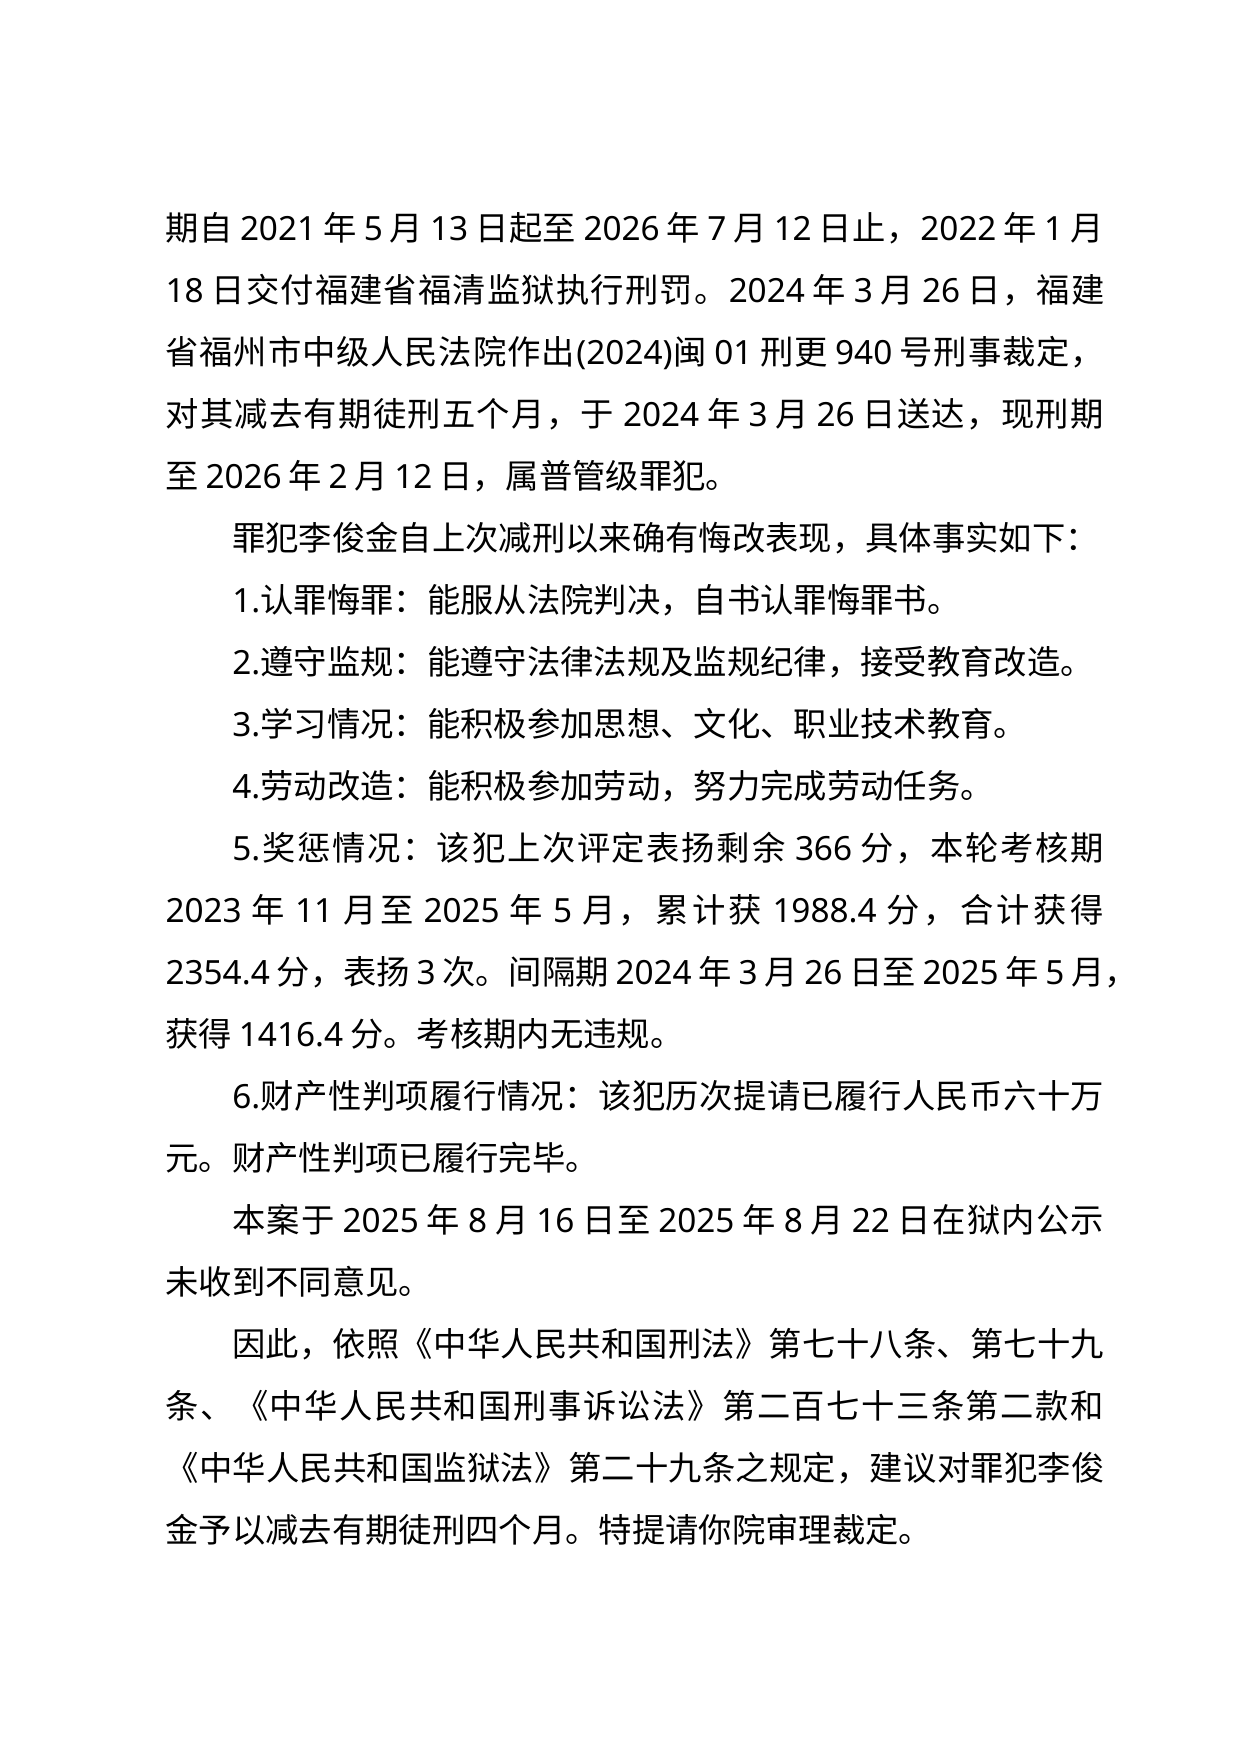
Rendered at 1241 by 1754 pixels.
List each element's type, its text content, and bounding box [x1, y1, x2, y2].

text 4.劳动改造：能积极参加劳动，努力完成劳动任务。 [165, 753, 1104, 815]
text 3.学习情况：能积极参加思想、文化、职业技术教育。 [165, 691, 1104, 753]
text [165, 195, 1104, 505]
text 5.奖惩情况：该犯上次评定表扬剩余366分，本轮考核期2023年11月至2025年5月，累计获1988.4分，合计获得2354.4分，表扬3次。间隔期2024年3月26日至2025年5月，获得1416.4分。考核期内无违规。 [165, 815, 1104, 1063]
text 1.认罪悔罪：能服从法院判决，自书认罪悔罪书。 [165, 567, 1104, 629]
text 2.遵守监规：能遵守法律法规及监规纪律，接受教育改造。 [165, 629, 1104, 691]
text 罪犯李俊金自上次减刑以来确有悔改表现，具体事实如下： [165, 505, 1104, 567]
text 6.财产性判项履行情况：该犯历次提请已履行人民币六十万元。财产性判项已履行完毕。 [165, 1063, 1104, 1187]
text 本案于2025年8月16日至2025年8月22日在狱内公示未收到不同意见。 [165, 1187, 1104, 1311]
text 因此，依照《中华人民共和国刑法》第七十八条、第七十九条、《中华人民共和国刑事诉讼法》第二百七十三条第二款和《中华人民共和国监狱法》第二十九条之规定，建议对罪犯李俊金予以减去有期徒刑四个月。特提请你院审理裁定。 [165, 1311, 1104, 1559]
